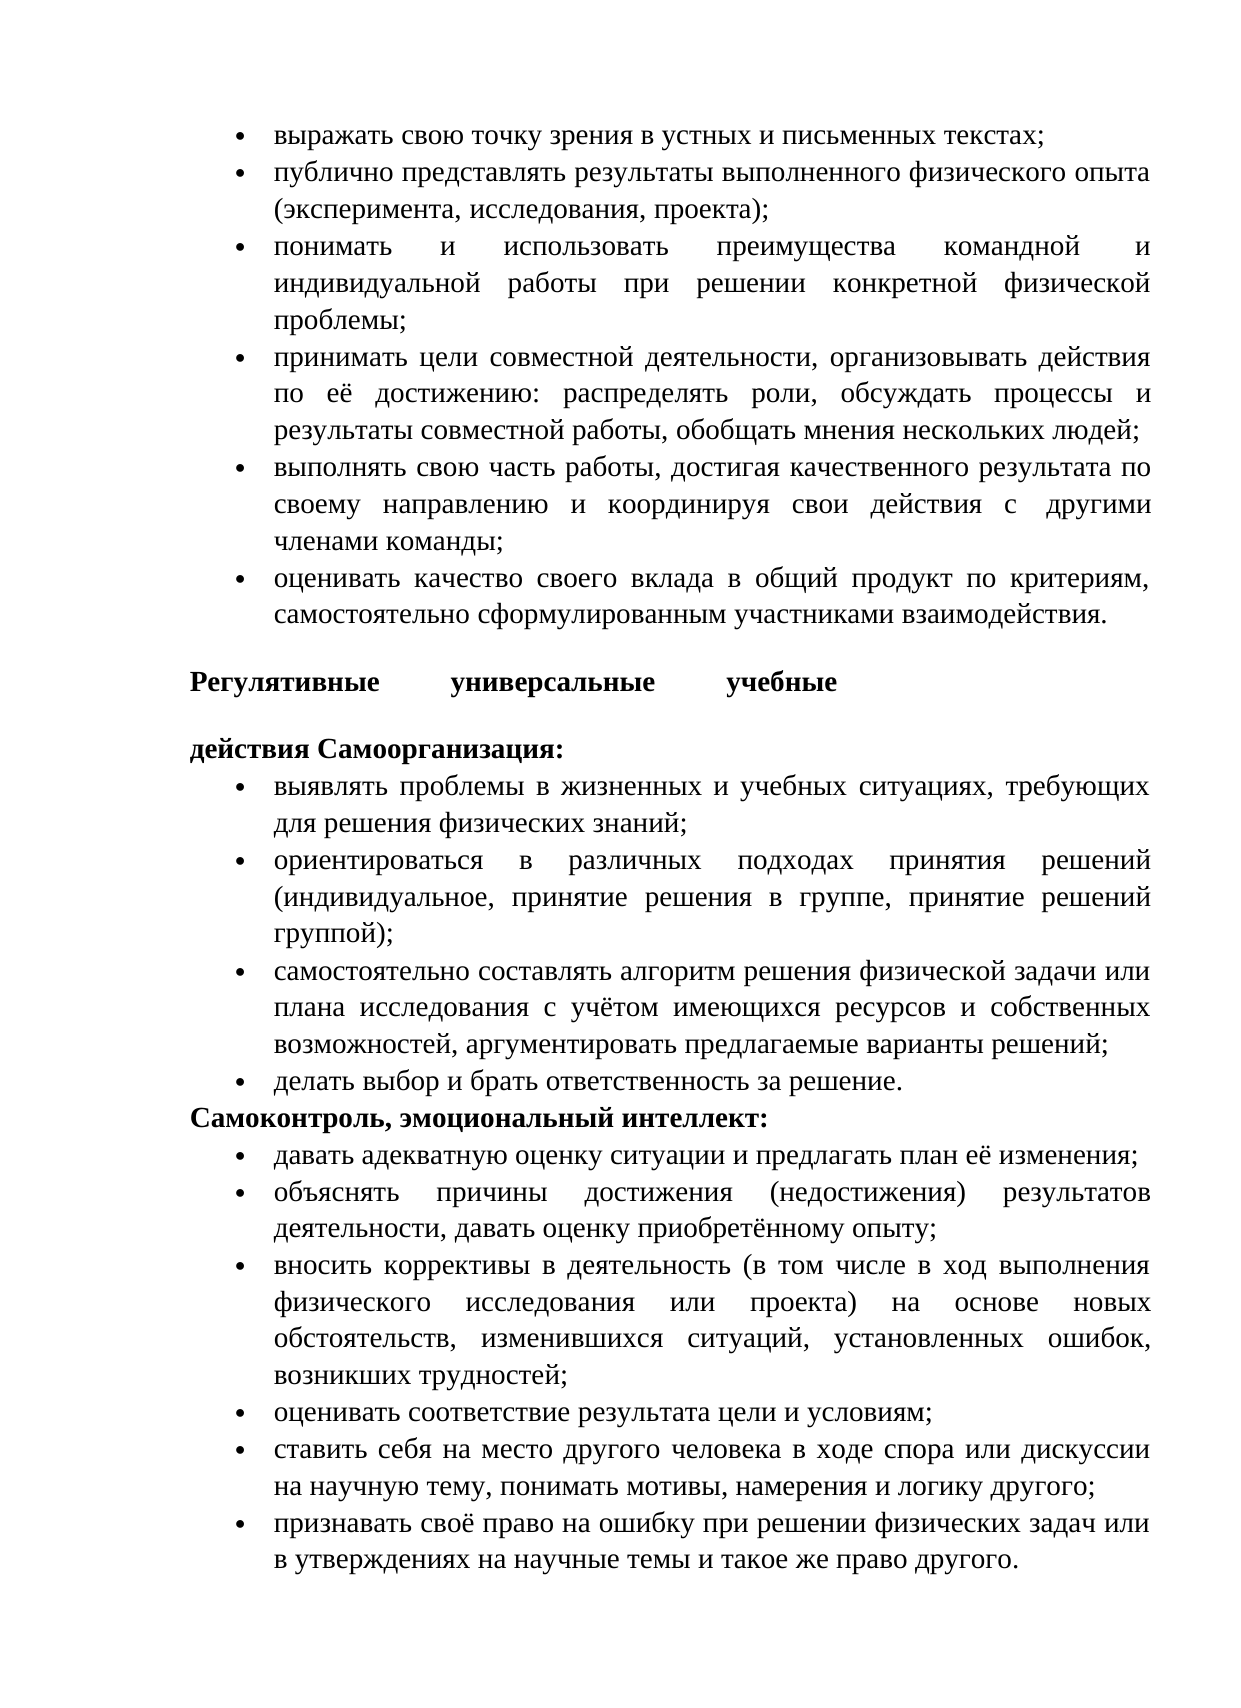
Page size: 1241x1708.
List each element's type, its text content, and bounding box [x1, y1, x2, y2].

list давать адекватную оценку ситуации и предлагать план её изменения; [236, 1137, 1163, 1171]
list оценивать соответствие результата цели и условиям; [236, 1394, 1163, 1428]
list оценивать качество своего вклада в общий продукт по критериям, самостоятельно сформулированным участниками взаимодействия. [236, 560, 1151, 629]
list выявлять проблемы в жизненных и учебных ситуациях, требующих [236, 772, 1163, 802]
subtitle Регулятивные универсальные учебные действия Самоорганизация: [189, 637, 837, 772]
list принимать цели совместной деятельности, организовывать действия по её достижению: распределять роли, обсуждать процессы и результаты совместной работы, обобщать мнения нескольких людей; [236, 339, 1151, 446]
list ориентироваться в различных подходах принятия решений (индивидуальное, принятие решения в группе, принятие решений группой); [236, 842, 1151, 949]
list вносить коррективы в деятельность (в том числе в ход выполнения физического исследования или проекта) на основе новых обстоятельств, изменившихся ситуаций, установленных ошибок, возникших трудностей; [236, 1247, 1151, 1391]
subtitle Самоконтроль, эмоциональный интеллект: [189, 1101, 1163, 1134]
list самостоятельно составлять алгоритм решения физической задачи или плана исследования с учётом имеющихся ресурсов и собственных возможностей, аргументировать предлагаемые варианты решений; [236, 953, 1151, 1060]
list выполнять свою часть работы, достигая качественного результата по своему направлению и координируя свои действия с другими членами команды; [236, 449, 1152, 557]
list понимать и использовать преимущества командной и индивидуальной работы при решении конкретной физической проблемы; [236, 228, 1151, 335]
list делать выбор и брать ответственность за решение. [236, 1063, 1163, 1097]
list выражать свою точку зрения в устных и письменных текстах; [236, 117, 1163, 151]
text для решения физических знаний; [273, 805, 1163, 839]
list ставить себя на место другого человека в ходе спора или дискуссии на научную тему, понимать мотивы, намерения и логику другого; [236, 1431, 1150, 1502]
list признавать своё право на ошибку при решении физических задач или в утверждениях на научные темы и такое же право другого. [236, 1505, 1151, 1575]
list объяснять причины достижения (недостижения) результатов деятельности, давать оценку приобретённому опыту; [236, 1174, 1151, 1244]
list публично представлять результаты выполненного физического опыта (эксперимента, исследования, проекта); [236, 154, 1151, 224]
